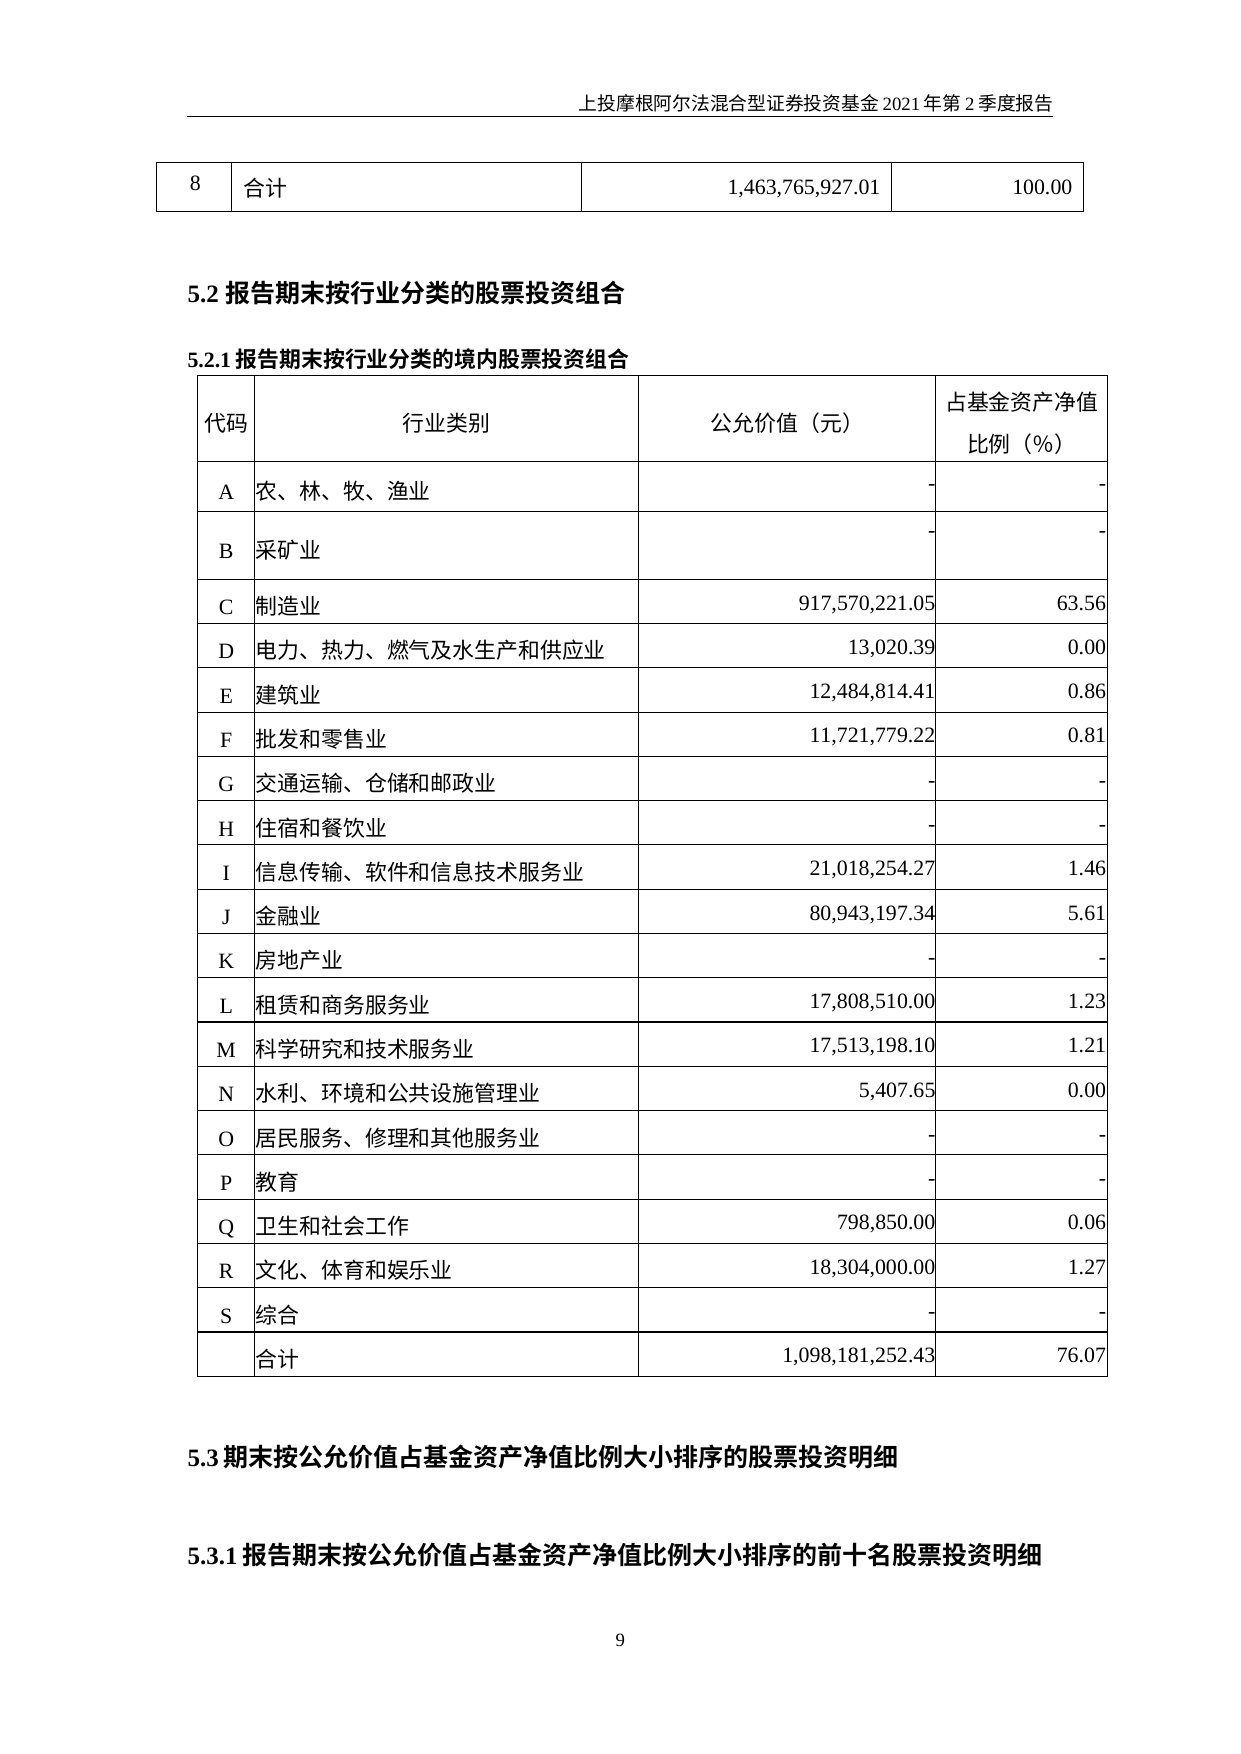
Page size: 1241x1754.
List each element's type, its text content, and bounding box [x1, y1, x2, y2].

table_cell F [198, 713, 254, 756]
table_cell - [639, 1155, 935, 1198]
table_header 公允价值（元） [639, 376, 935, 461]
table_cell 卫生和社会工作 [255, 1200, 638, 1243]
table_cell 1,098,181,252.43 [639, 1333, 935, 1376]
table_cell 13,020.39 [639, 624, 935, 667]
table_cell 100.00 [892, 163, 1083, 211]
table_cell 1.21 [936, 1023, 1107, 1066]
table_cell 居民服务、修理和其他服务业 [255, 1111, 638, 1154]
table_cell 1.27 [936, 1244, 1107, 1287]
table_cell 合计 [255, 1333, 638, 1376]
table_cell 5,407.65 [639, 1067, 935, 1110]
table_cell K [198, 934, 254, 977]
table_cell 0.06 [936, 1200, 1107, 1243]
table_cell C [198, 580, 254, 623]
table_cell 12,484,814.41 [639, 668, 935, 712]
table_cell 18,304,000.00 [639, 1244, 935, 1287]
table_cell M [198, 1023, 254, 1066]
table_cell - [936, 1155, 1107, 1198]
table_cell - [936, 512, 1107, 579]
table_cell 批发和零售业 [255, 713, 638, 756]
table_cell B [198, 512, 254, 579]
table_cell 1,463,765,927.01 [582, 163, 891, 211]
table_cell - [639, 512, 935, 579]
table_cell 17,513,198.10 [639, 1023, 935, 1066]
table_cell 17,808,510.00 [639, 978, 935, 1021]
table_cell 电力、热力、燃气及水生产和供应业 [255, 624, 638, 667]
table_cell 0.00 [936, 624, 1107, 667]
table_cell 63.56 [936, 580, 1107, 623]
table_cell 建筑业 [255, 668, 638, 712]
table_cell 80,943,197.34 [639, 890, 935, 933]
text 5.2.1报告期末按行业分类的境内股票投资组合 [187, 342, 1053, 374]
table_cell - [936, 1111, 1107, 1154]
table_cell 11,721,779.22 [639, 713, 935, 756]
table_cell I [198, 845, 254, 889]
table_cell 917,570,221.05 [639, 580, 935, 623]
text 5.3期末按公允价值占基金资产净值比例大小排序的股票投资明细 5.3.1报告期末按公允价值占基金资产净值比例大小排序的前十名股票投资明细 [187, 1423, 1053, 1586]
table_cell - [936, 934, 1107, 977]
table_cell 0.00 [936, 1067, 1107, 1110]
table_cell 租赁和商务服务业 [255, 978, 638, 1021]
table_cell [198, 1333, 254, 1376]
table_cell - [639, 934, 935, 977]
table_cell D [198, 624, 254, 667]
table_cell N [198, 1067, 254, 1110]
table_cell 交通运输、仓储和邮政业 [255, 757, 638, 800]
table_header 行业类别 [255, 376, 638, 461]
table_cell 农、林、牧、渔业 [255, 462, 638, 511]
table_cell 798,850.00 [639, 1200, 935, 1243]
table_cell A [198, 462, 254, 511]
table_header 占基金资产净值比例（％） [936, 376, 1107, 461]
table_cell - [936, 801, 1107, 844]
table_cell 0.86 [936, 668, 1107, 712]
text 5.2 报告期末按行业分类的股票投资组合 [187, 259, 1053, 324]
table_cell 21,018,254.27 [639, 845, 935, 889]
table_cell 8 [157, 163, 231, 211]
table_cell 合计 [232, 163, 581, 211]
table_cell - [639, 1111, 935, 1154]
table_cell J [198, 890, 254, 933]
table_cell L [198, 978, 254, 1021]
table_cell S [198, 1288, 254, 1331]
table_cell P [198, 1155, 254, 1198]
table_cell 76.07 [936, 1333, 1107, 1376]
table_cell - [639, 801, 935, 844]
table_cell 1.46 [936, 845, 1107, 889]
table_cell Q [198, 1200, 254, 1243]
table_cell - [936, 462, 1107, 511]
table_cell - [639, 1288, 935, 1331]
table_cell 科学研究和技术服务业 [255, 1023, 638, 1066]
table_cell 5.61 [936, 890, 1107, 933]
table_cell - [936, 757, 1107, 800]
table_cell H [198, 801, 254, 844]
table_cell R [198, 1244, 254, 1287]
table_cell - [639, 757, 935, 800]
table_cell 0.81 [936, 713, 1107, 756]
table_cell - [639, 462, 935, 511]
table_cell E [198, 668, 254, 712]
table_cell O [198, 1111, 254, 1154]
table_cell 信息传输、软件和信息技术服务业 [255, 845, 638, 889]
table_cell G [198, 757, 254, 800]
table_cell 金融业 [255, 890, 638, 933]
table_cell 采矿业 [255, 512, 638, 579]
table_cell 文化、体育和娱乐业 [255, 1244, 638, 1287]
table_cell 水利、环境和公共设施管理业 [255, 1067, 638, 1110]
table_cell 教育 [255, 1155, 638, 1198]
table_cell 住宿和餐饮业 [255, 801, 638, 844]
table_cell - [936, 1288, 1107, 1331]
table_cell 综合 [255, 1288, 638, 1331]
table_cell 房地产业 [255, 934, 638, 977]
table_cell 1.23 [936, 978, 1107, 1021]
table_header 代码 [198, 376, 254, 461]
table_cell 制造业 [255, 580, 638, 623]
